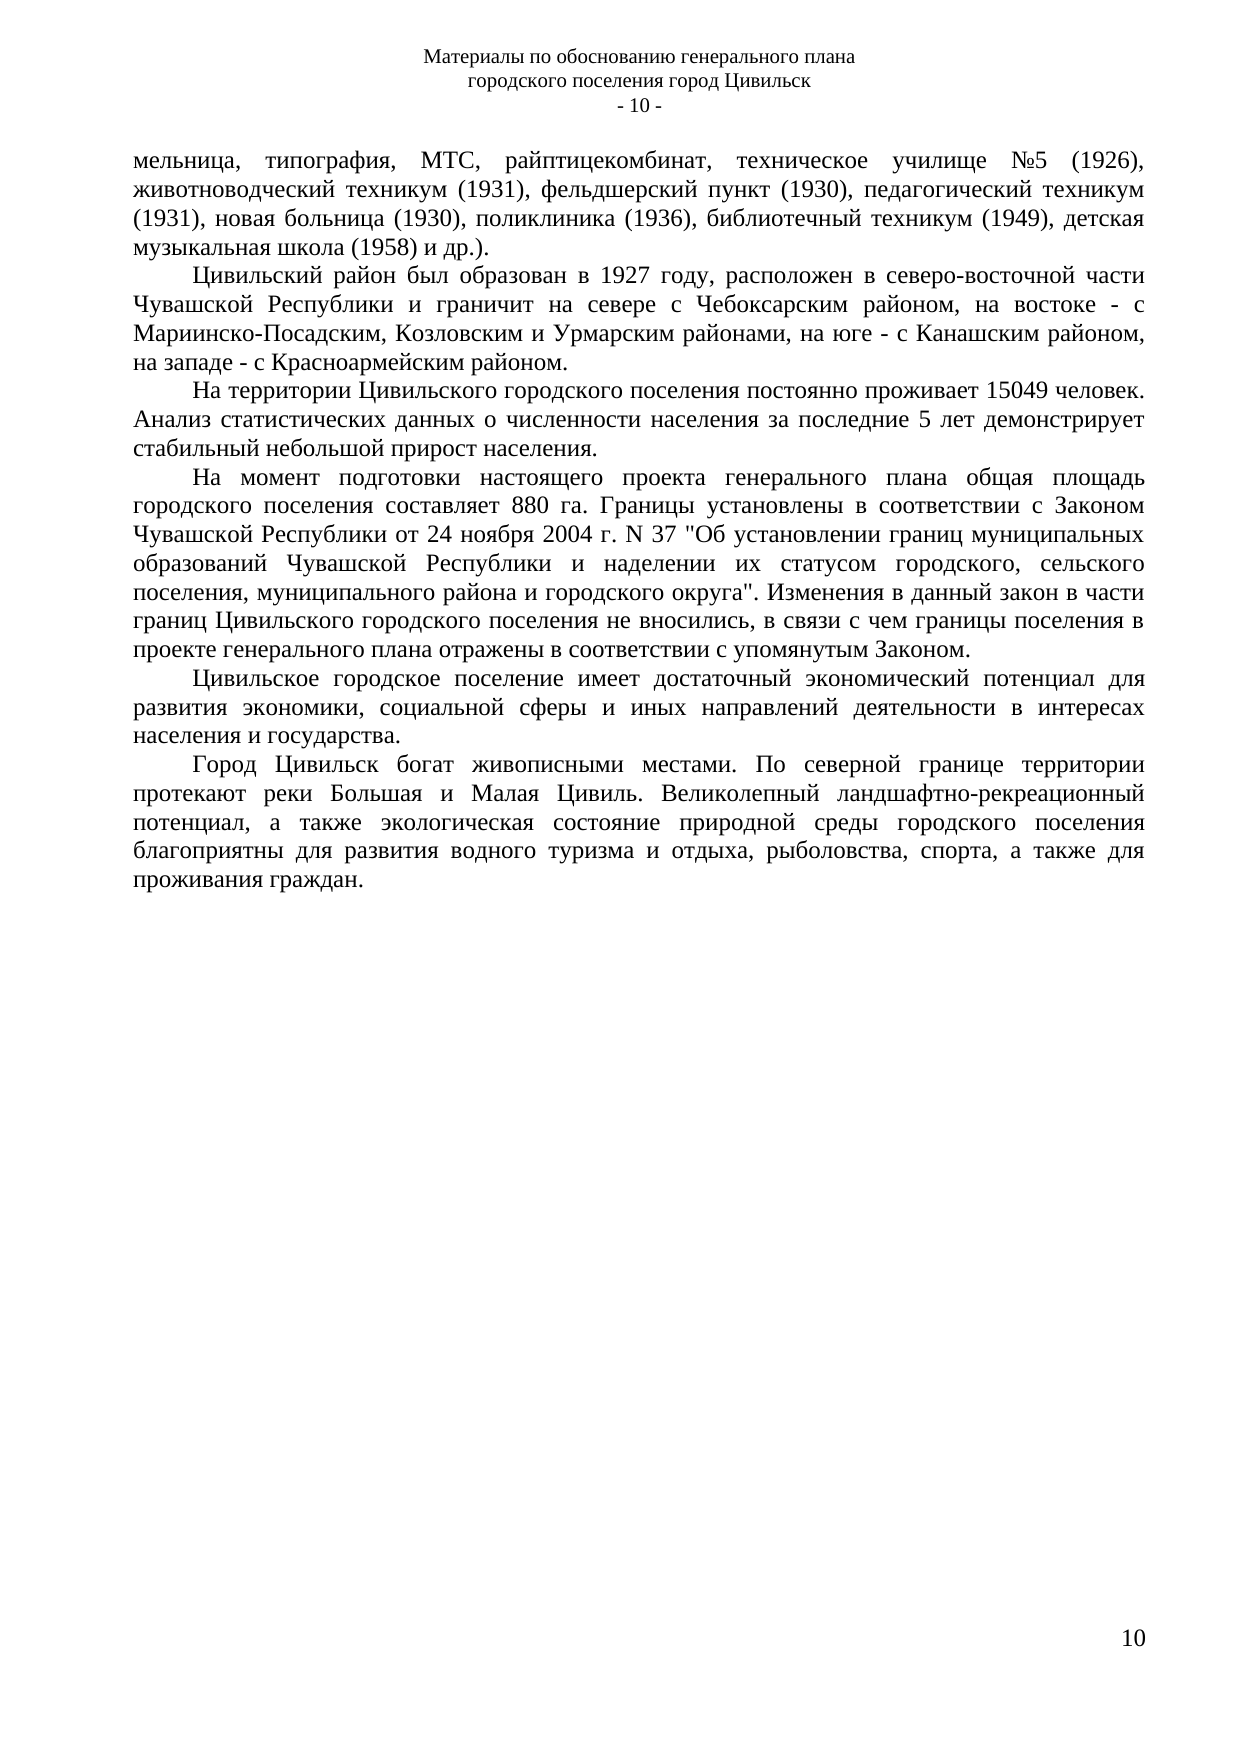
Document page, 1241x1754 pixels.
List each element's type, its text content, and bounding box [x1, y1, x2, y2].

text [133, 145, 1146, 260]
text На территории Цивильского городского поселения постоянно проживает 15049 человек. Анализ статистических данных о численности населения за последние 5 лет демонстрирует стабильный небольшой прирост населения. [133, 375, 1146, 462]
text Цивильское городское поселение имеет достаточный экономический потенциал для развития экономики, социальной сферы и иных направлений деятельности в интересах населения и государства. [133, 663, 1146, 749]
text Цивильский район был образован в 1927 году, расположен в северо-восточной части Чувашской Республики и граничит на севере с Чебоксарским районом, на востоке - с Мариинско-Посадским, Козловским и Урмарским районами, на юге - с Канашским районом, на западе - с Красноармейским районом. [133, 260, 1146, 375]
text На момент подготовки настоящего проекта генерального плана общая площадь городского поселения составляет 880 га. Границы установлены в соответствии с Законом Чувашской Республики от 24 ноября 2004 г. N 37 "Об установлении границ муниципальных образований Чувашской Республики и наделении их статусом городского, сельского поселения, муниципального района и городского округа". Изменения в данный закон в части границ Цивильского городского поселения не вносились, в связи с чем границы поселения в проекте генерального плана отражены в соответствии с упомянутым Законом. [133, 462, 1146, 663]
text Город Цивильск богат живописными местами. По северной границе территории протекают реки Большая и Малая Цивиль. Великолепный ландшафтно-рекреационный потенциал, а также экологическая состояние природной среды городского поселения благоприятны для развития водного туризма и отдыха, рыболовства, спорта, а также для проживания граждан. [133, 749, 1146, 893]
